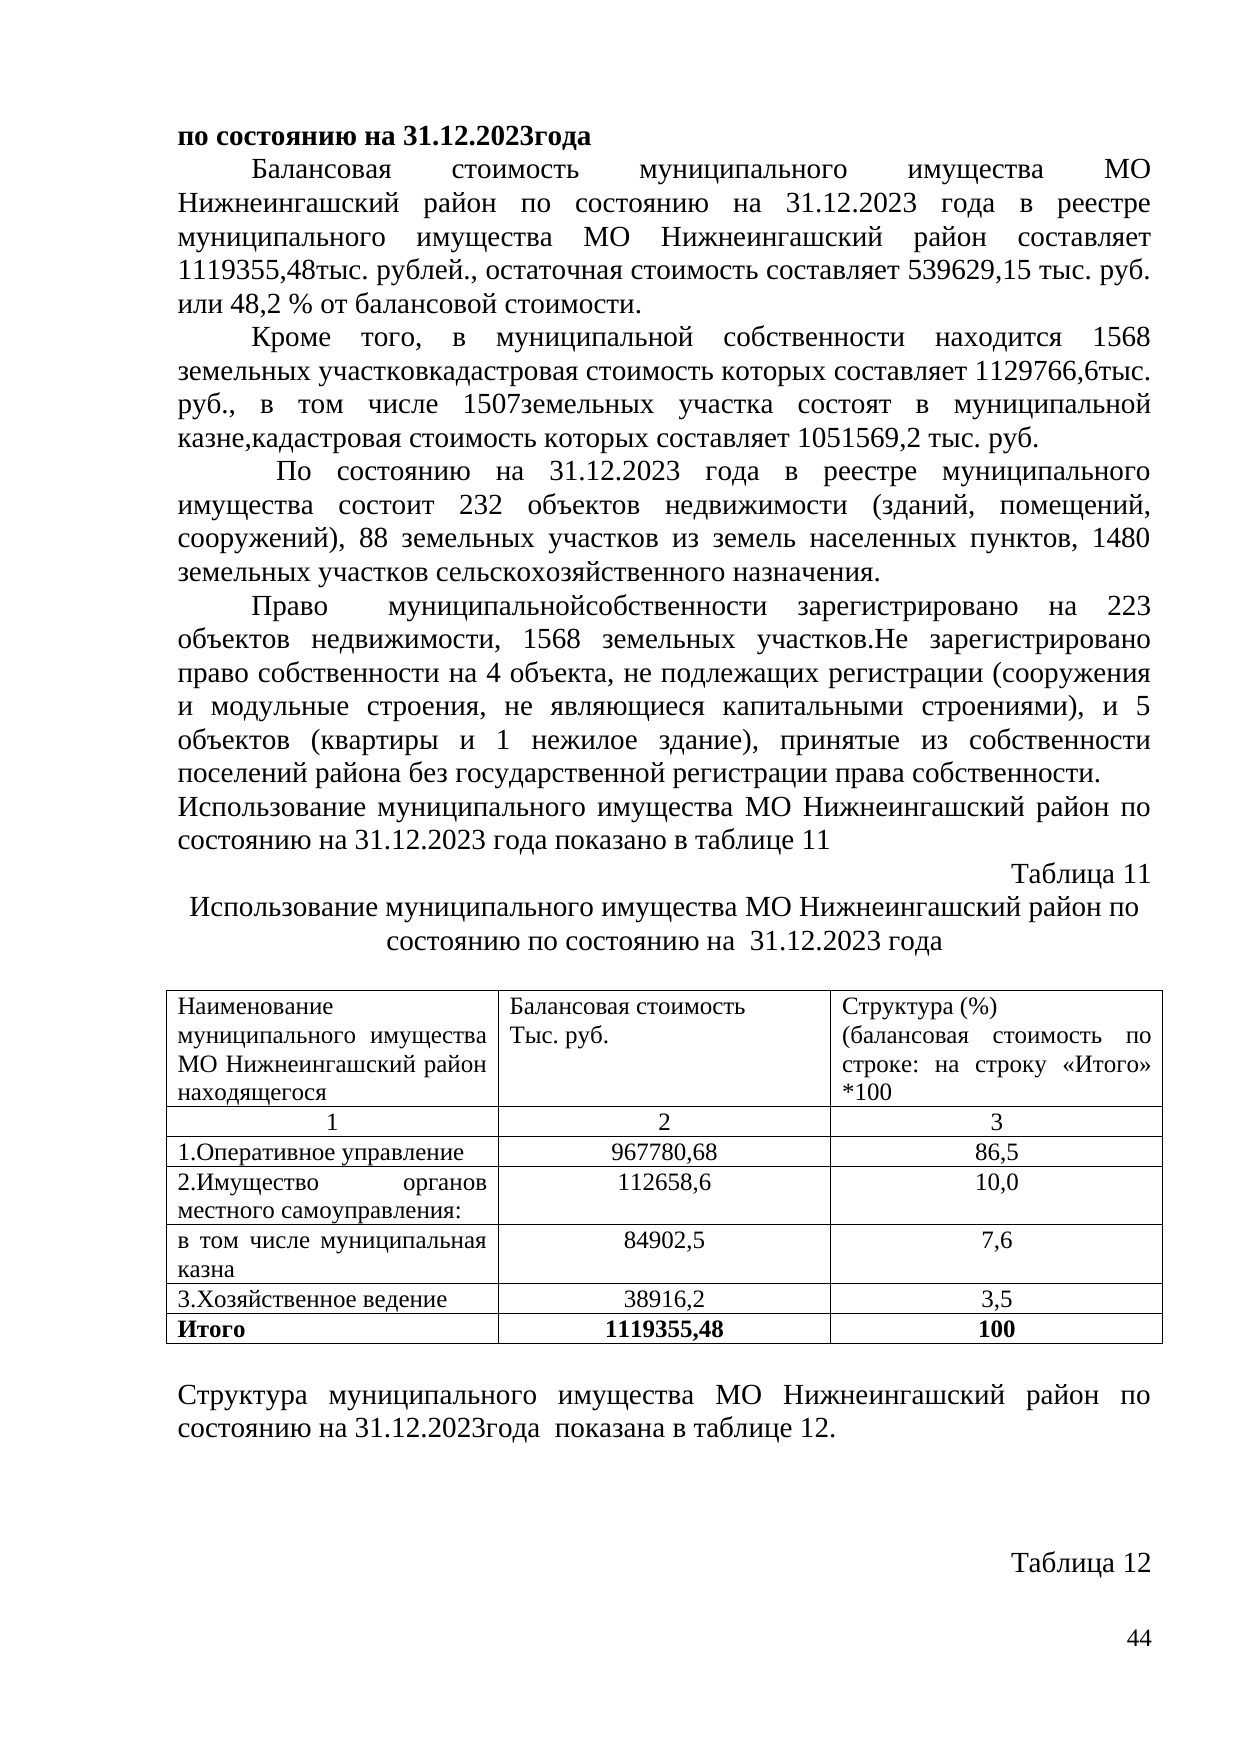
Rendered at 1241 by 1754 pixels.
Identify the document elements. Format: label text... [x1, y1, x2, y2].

table_cell 100 [831, 1314, 1162, 1342]
text Право муниципальнойсобственности зарегистрировано на 223 объектов недвижимости, 1568 земельных участков.Не зарегистрировано право собственности на 4 объекта, не подлежащих регистрации (сооружения и модульные строения, не являющиеся капитальными строениями), и 5 объектов (квартиры и 1 нежилое здание), принятые из собственности поселений района без государственной регистрации права собственности. [177, 588, 1152, 789]
table_cell 1119355,48 [499, 1314, 830, 1342]
table_cell 3 [831, 1107, 1162, 1136]
text по состоянию на 31.12.2023года [177, 118, 1152, 152]
table_header Наименование муниципального имущества МО Нижнеингашский район находящегося [167, 991, 498, 1106]
text Таблица 11 [177, 856, 1152, 889]
text Балансовая стоимость муниципального имущества МО Нижнеингашский район по состоянию на 31.12.2023 года в реестре муниципального имущества МО Нижнеингашский район составляет 1119355,48тыс. рублей., остаточная стоимость составляет 539629,15 тыс. руб. или 48,2 % от балансовой стоимости. [177, 152, 1152, 319]
table_cell 112658,6 [499, 1167, 830, 1224]
table_cell 1 [167, 1107, 498, 1136]
table_cell 3.Хозяйственное ведение [167, 1284, 498, 1313]
table_header Структура (%) (балансовая стоимость по строке: на строку «Итого» *100 [831, 991, 1162, 1106]
text Использование муниципального имущества МО Нижнеингашский район по состоянию на 31.12.2023 года показано в таблице 11 [177, 789, 1152, 856]
table_cell 38916,2 [499, 1284, 830, 1313]
table_header Балансовая стоимость Тыс. руб. [499, 991, 830, 1106]
table_cell 3,5 [831, 1284, 1162, 1313]
table_cell 84902,5 [499, 1225, 830, 1283]
text Использование муниципального имущества МО Нижнеингашский район по состоянию по состоянию на 31.12.2023 года [177, 889, 1152, 957]
table_cell 86,5 [831, 1137, 1162, 1166]
table_cell 2 [499, 1107, 830, 1136]
table_cell 7,6 [831, 1225, 1162, 1283]
text Таблица 12 [177, 1545, 1152, 1578]
text Структура муниципального имущества МО Нижнеингашский район по состоянию на 31.12.2023года показана в таблице 12. [177, 1377, 1152, 1444]
text Кроме того, в муниципальной собственности находится 1568 земельных участковкадастровая стоимость которых составляет 1129766,6тыс. руб., в том числе 1507земельных участка состоят в муниципальной казне,кадастровая стоимость которых составляет 1051569,2 тыс. руб. [177, 319, 1152, 453]
table_cell Итого [167, 1314, 498, 1342]
table_cell 2.Имущество органов местного самоуправления: [167, 1167, 498, 1224]
table_cell 1.Оперативное управление [167, 1137, 498, 1166]
text По состоянию на 31.12.2023 года в реестре муниципального имущества состоит 232 объектов недвижимости (зданий, помещений, сооружений), 88 земельных участков из земель населенных пунктов, 1480 земельных участков сельскохозяйственного назначения. [177, 453, 1152, 588]
table_cell 967780,68 [499, 1137, 830, 1166]
table_cell в том числе муниципальная казна [167, 1225, 498, 1283]
table_cell 10,0 [831, 1167, 1162, 1224]
